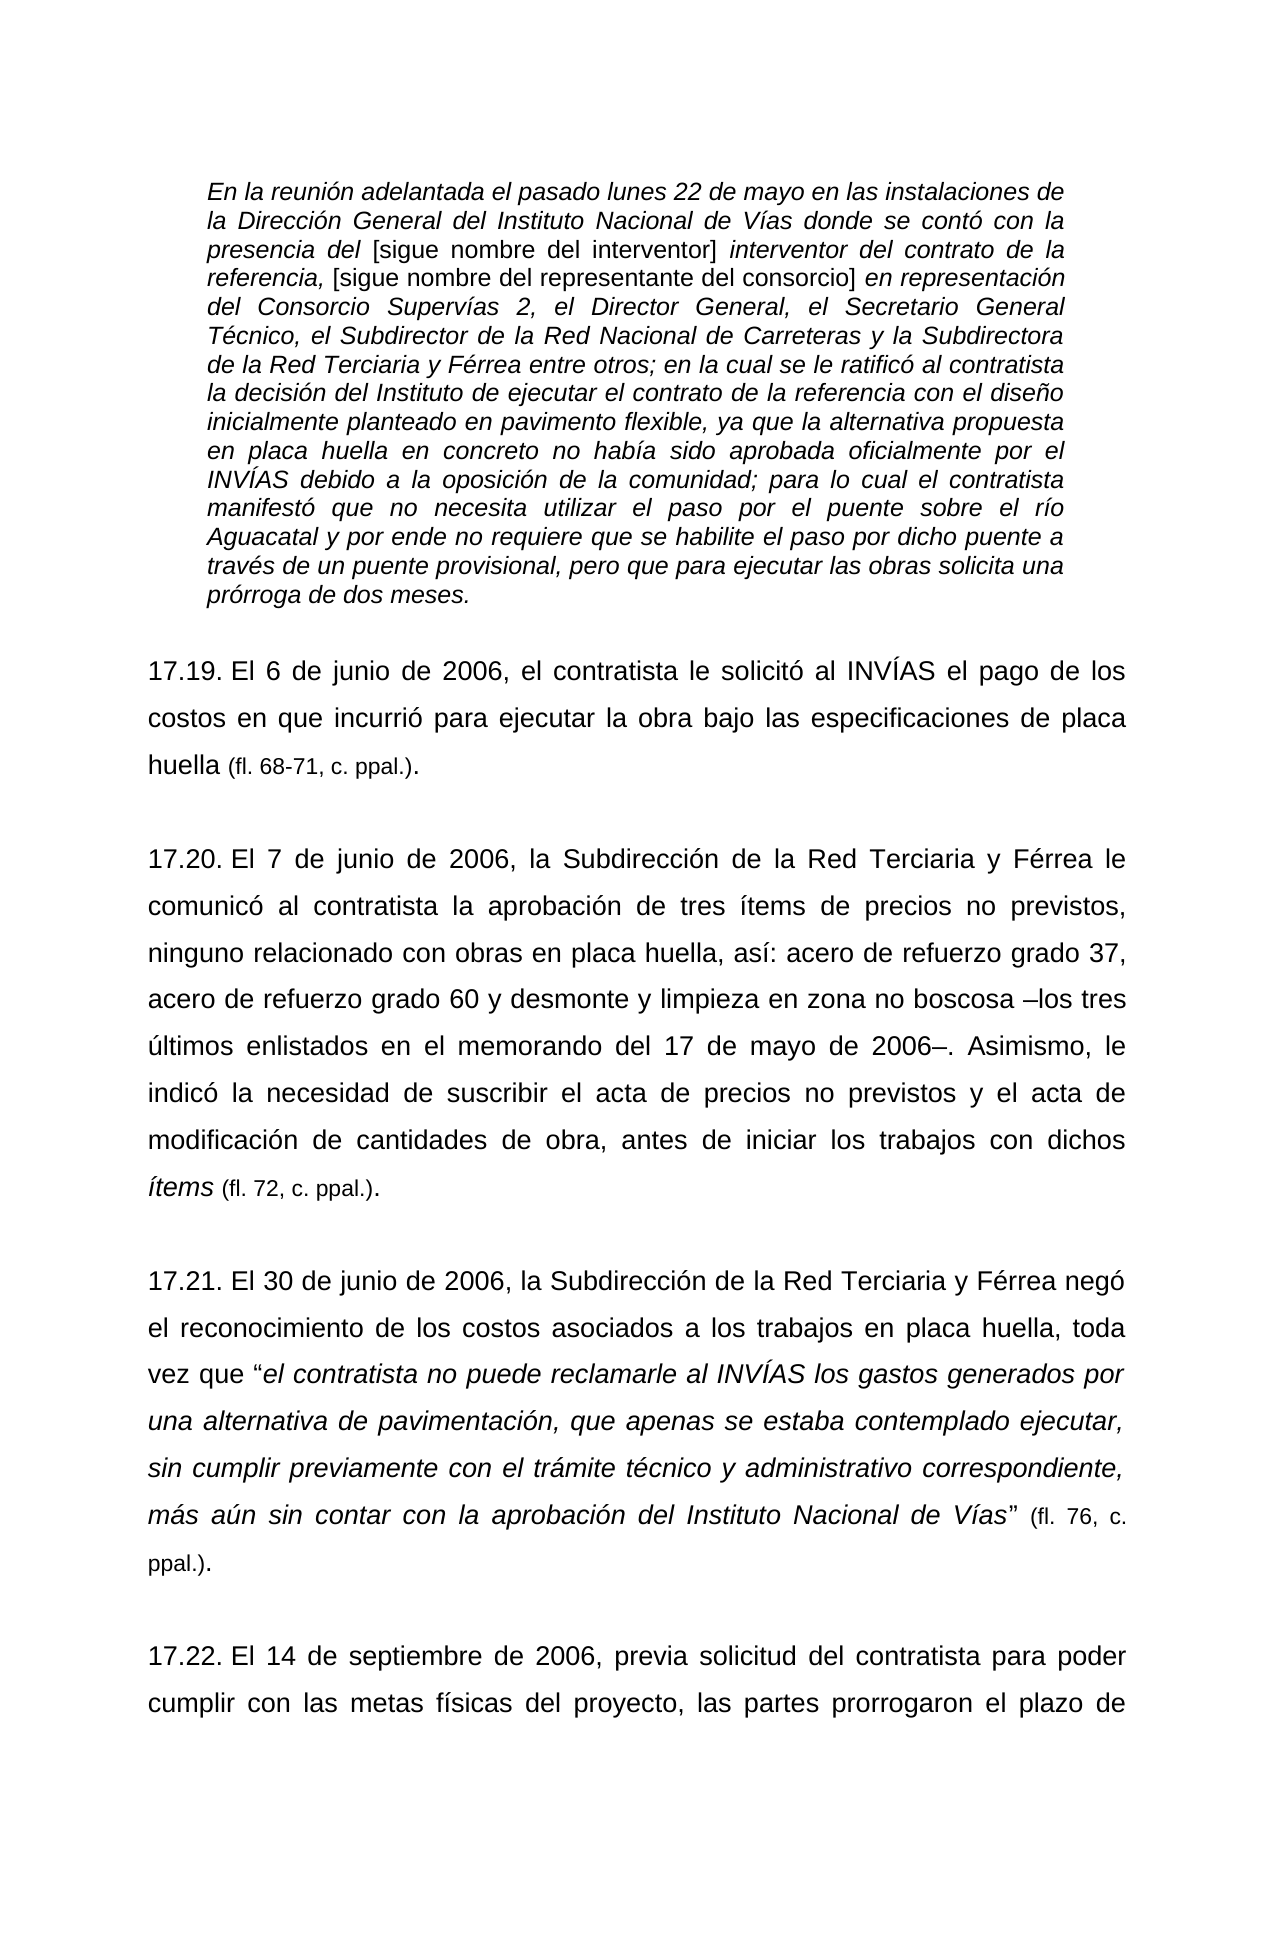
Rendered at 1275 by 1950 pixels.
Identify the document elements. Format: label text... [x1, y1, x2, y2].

text En la reunión adelantada el pasado lunes 22 de mayo en las instalaciones de la Dirección General del Instituto Nacional de Vías donde se contó con la presencia del [sigue nombre del interventor] interventor del contrato de la referencia, [sigue nombre del representante del consorcio] en representación del Consorcio Supervías 2, el Director General, el Secretario General Técnico, el Subdirector de la Red Nacional de Carreteras y la Subdirectora de la Red Terciaria y Férrea entre otros; en la cual se le ratificó al contratista la decisión del Instituto de ejecutar el contrato de la referencia con el diseño inicialmente planteado en pavimento flexible, ya que la alternativa propuesta en placa huella en concreto no había sido aprobada oficialmente por el INVÍAS debido a la oposición de la comunidad; para lo cual el contratista manifestó que no necesita utilizar el paso por el puente sobre el río Aguacatal y por ende no requiere que se habilite el paso por dicho puente a través de un puente provisional, pero que para ejecutar las obras solicita una prórroga de dos meses. [207, 177, 1068, 608]
list El 6 de junio de 2006, el contratista le solicitó al INVÍAS el pago de los costos en que incurrió para ejecutar la obra bajo las especificaciones de placa huella (fl. 68-71, c. ppal.). [148, 655, 1127, 780]
list El 30 de junio de 2006, la Subdirección de la Red Terciaria y Férrea negó el reconocimiento de los costos asociados a los trabajos en placa huella, toda vez que “el contratista no puede reclamarle al INVÍAS los gastos generados por una alternativa de pavimentación, que apenas se estaba contemplado ejecutar, sin cumplir previamente con el trámite técnico y administrativo correspondiente, más aún sin contar con la aprobación del Instituto Nacional de Vías” (fl. 76, c. ppal.). [148, 1265, 1127, 1577]
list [148, 1640, 1127, 1718]
list El 7 de junio de 2006, la Subdirección de la Red Terciaria y Férrea le comunicó al contratista la aprobación de tres ítems de precios no previstos, ninguno relacionado con obras en placa huella, así: acero de refuerzo grado 37, acero de refuerzo grado 60 y desmonte y limpieza en zona no boscosa –los tres últimos enlistados en el memorando del 17 de mayo de 2006–. Asimismo, le indicó la necesidad de suscribir el acta de precios no previstos y el acta de modificación de cantidades de obra, antes de iniciar los trabajos con dichos ítems (fl. 72, c. ppal.). [148, 843, 1127, 1202]
